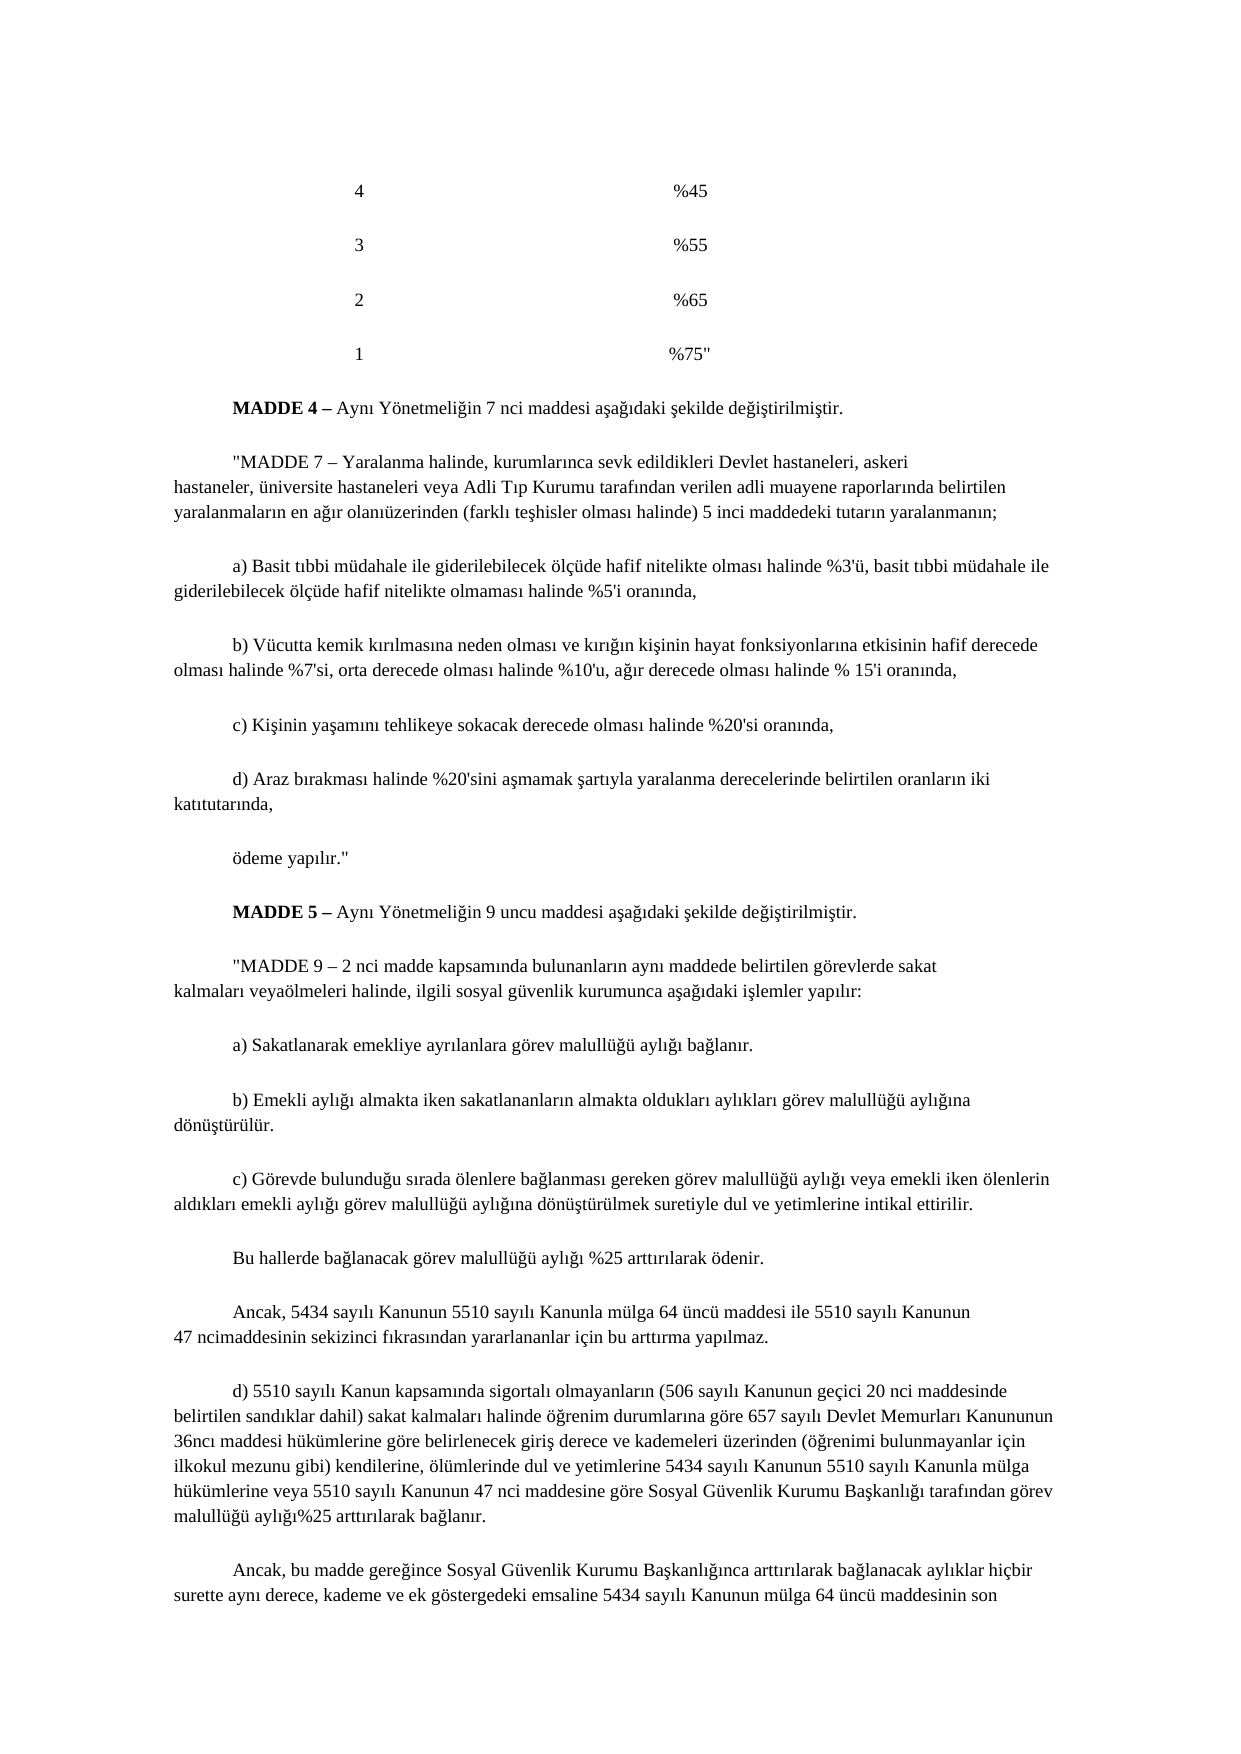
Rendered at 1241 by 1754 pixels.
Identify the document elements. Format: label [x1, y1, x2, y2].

table_header [146, 148, 1094, 1606]
